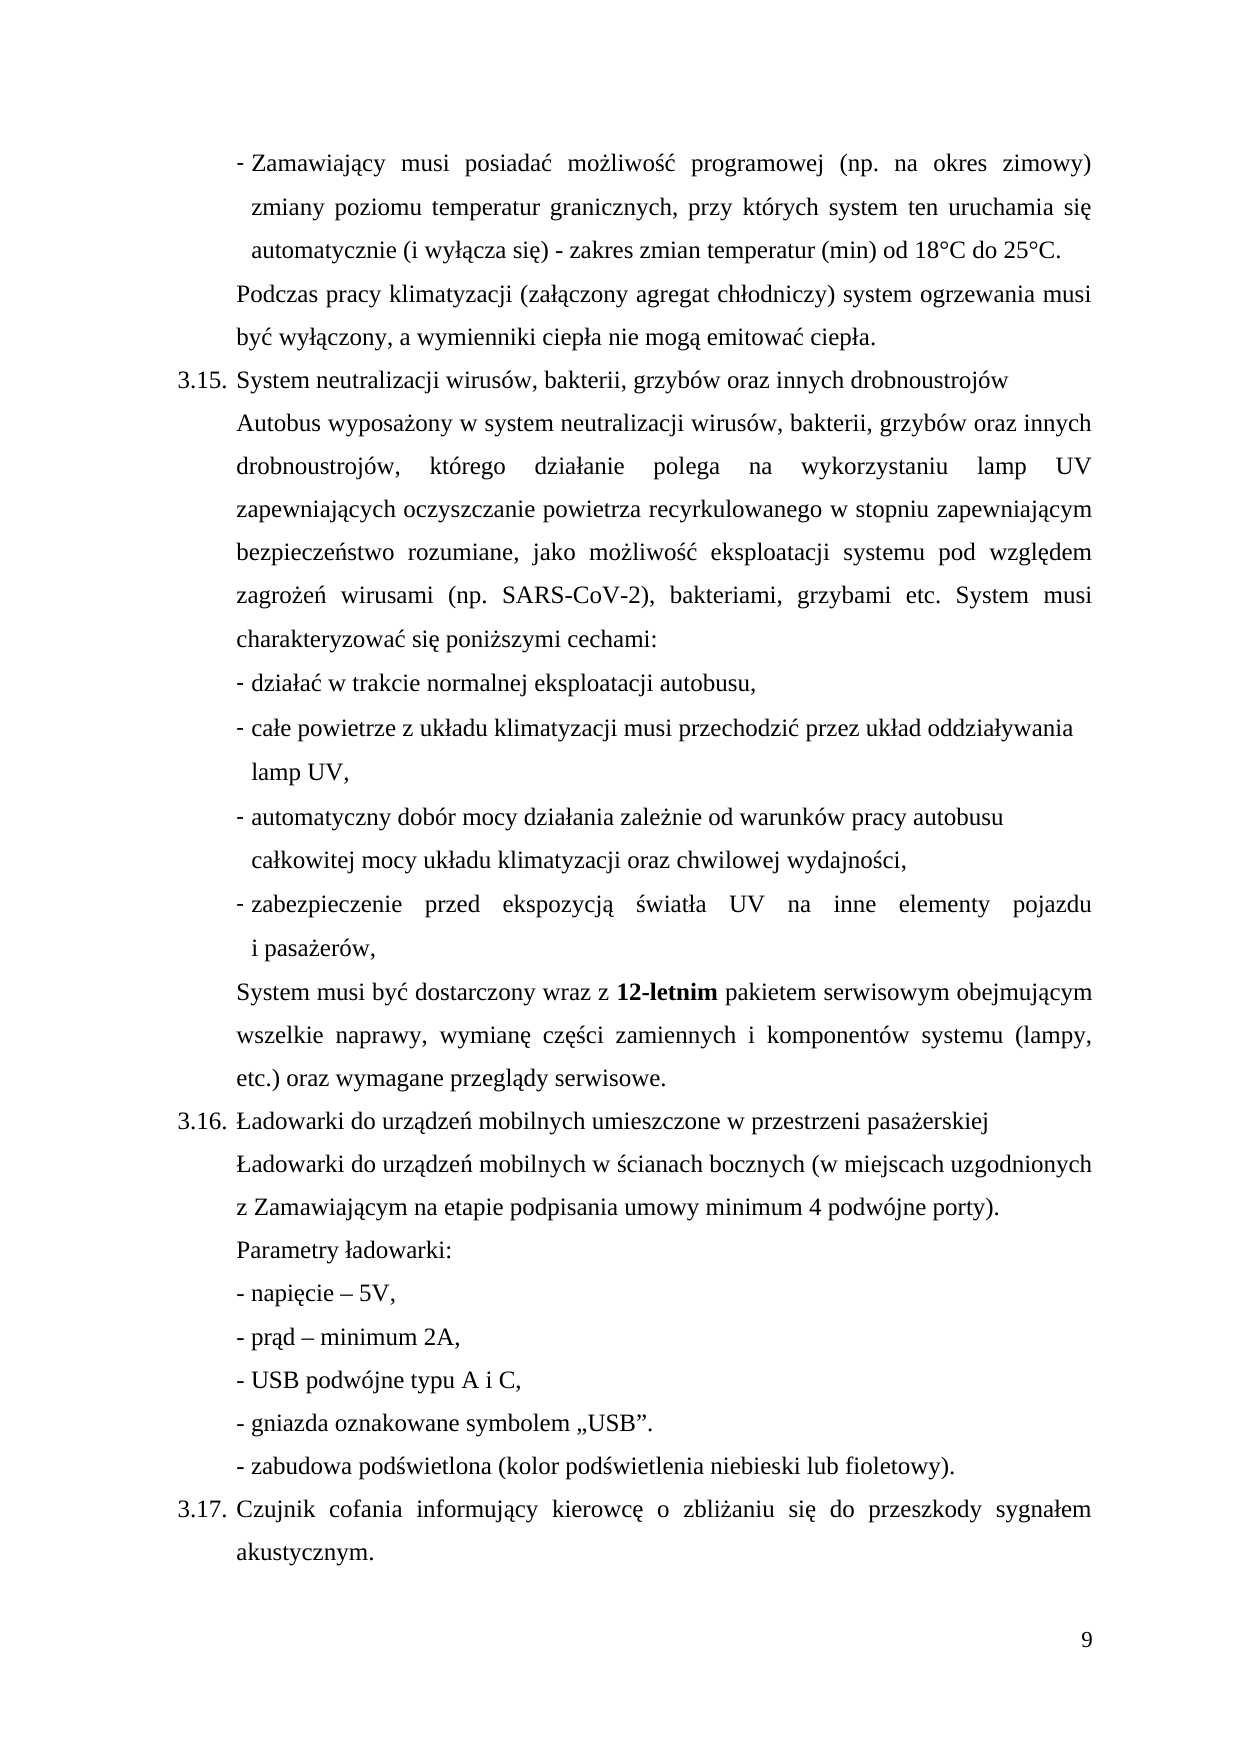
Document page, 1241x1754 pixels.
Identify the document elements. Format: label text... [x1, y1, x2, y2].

list - zabudowa podświetlona (kolor podświetlenia niebieski lub fioletowy). [236, 1451, 1093, 1480]
list zabezpieczenie przed ekspozycją światła UV na inne elementy pojazdu i pasażerów, [236, 889, 1093, 962]
list Ładowarki do urządzeń mobilnych umieszczone w przestrzeni pasażerskiej [177, 1106, 1093, 1135]
list - USB podwójne typu A i C, [236, 1365, 1093, 1393]
list automatyczny dobór mocy działania zależnie od warunków pracy autobusu całkowitej mocy układu klimatyzacji oraz chwilowej wydajności, [236, 801, 1093, 874]
list System neutralizacji wirusów, bakterii, grzybów oraz innych drobnoustrojów [177, 365, 1093, 394]
text Ładowarki do urządzeń mobilnych w ścianach bocznych (w miejscach uzgodnionych z Zamawiającym na etapie podpisania umowy minimum 4 podwójne porty). [236, 1149, 1093, 1221]
list Autobus wyposażony w system neutralizacji wirusów, bakterii, grzybów oraz innych drobnoustrojów, którego działanie polega na wykorzystaniu lamp UV zapewniających oczyszczanie powietrza recyrkulowanego w stopniu zapewniającym bezpieczeństwo rozumiane, jako możliwość eksploatacji systemu pod względem zagrożeń wirusami (np. SARS-CoV-2), bakteriami, grzybami etc. System musi charakteryzować się poniższymi cechami: [236, 408, 1093, 652]
list Zamawiający musi posiadać możliwość programowej (np. na okres zimowy) zmiany poziomu temperatur granicznych, przy których system ten uruchamia się automatycznie (i wyłącza się) - zakres zmian temperatur (min) od 18°C do 25°C. [236, 148, 1093, 264]
list - prąd – minimum 2A, [236, 1322, 1093, 1350]
list całe powietrze z układu klimatyzacji musi przechodzić przez układ oddziaływania lamp UV, [236, 713, 1093, 786]
text Parametry ładowarki: [236, 1235, 1093, 1264]
list - gniazda oznakowane symbolem „USB”. [236, 1408, 1093, 1437]
list - napięcie – 5V, [236, 1278, 1093, 1307]
list Czujnik cofania informujący kierowcę o zbliżaniu się do przeszkody sygnałem akustycznym. [177, 1494, 1093, 1566]
list System musi być dostarczony wraz z 12-letnim pakietem serwisowym obejmującym wszelkie naprawy, wymianę części zamiennych i komponentów systemu (lampy, etc.) oraz wymagane przeglądy serwisowe. [236, 977, 1093, 1092]
list działać w trakcie normalnej eksploatacji autobusu, [236, 667, 1093, 697]
list Podczas pracy klimatyzacji (załączony agregat chłodniczy) system ogrzewania musi być wyłączony, a wymienniki ciepła nie mogą emitować ciepła. [236, 279, 1093, 351]
